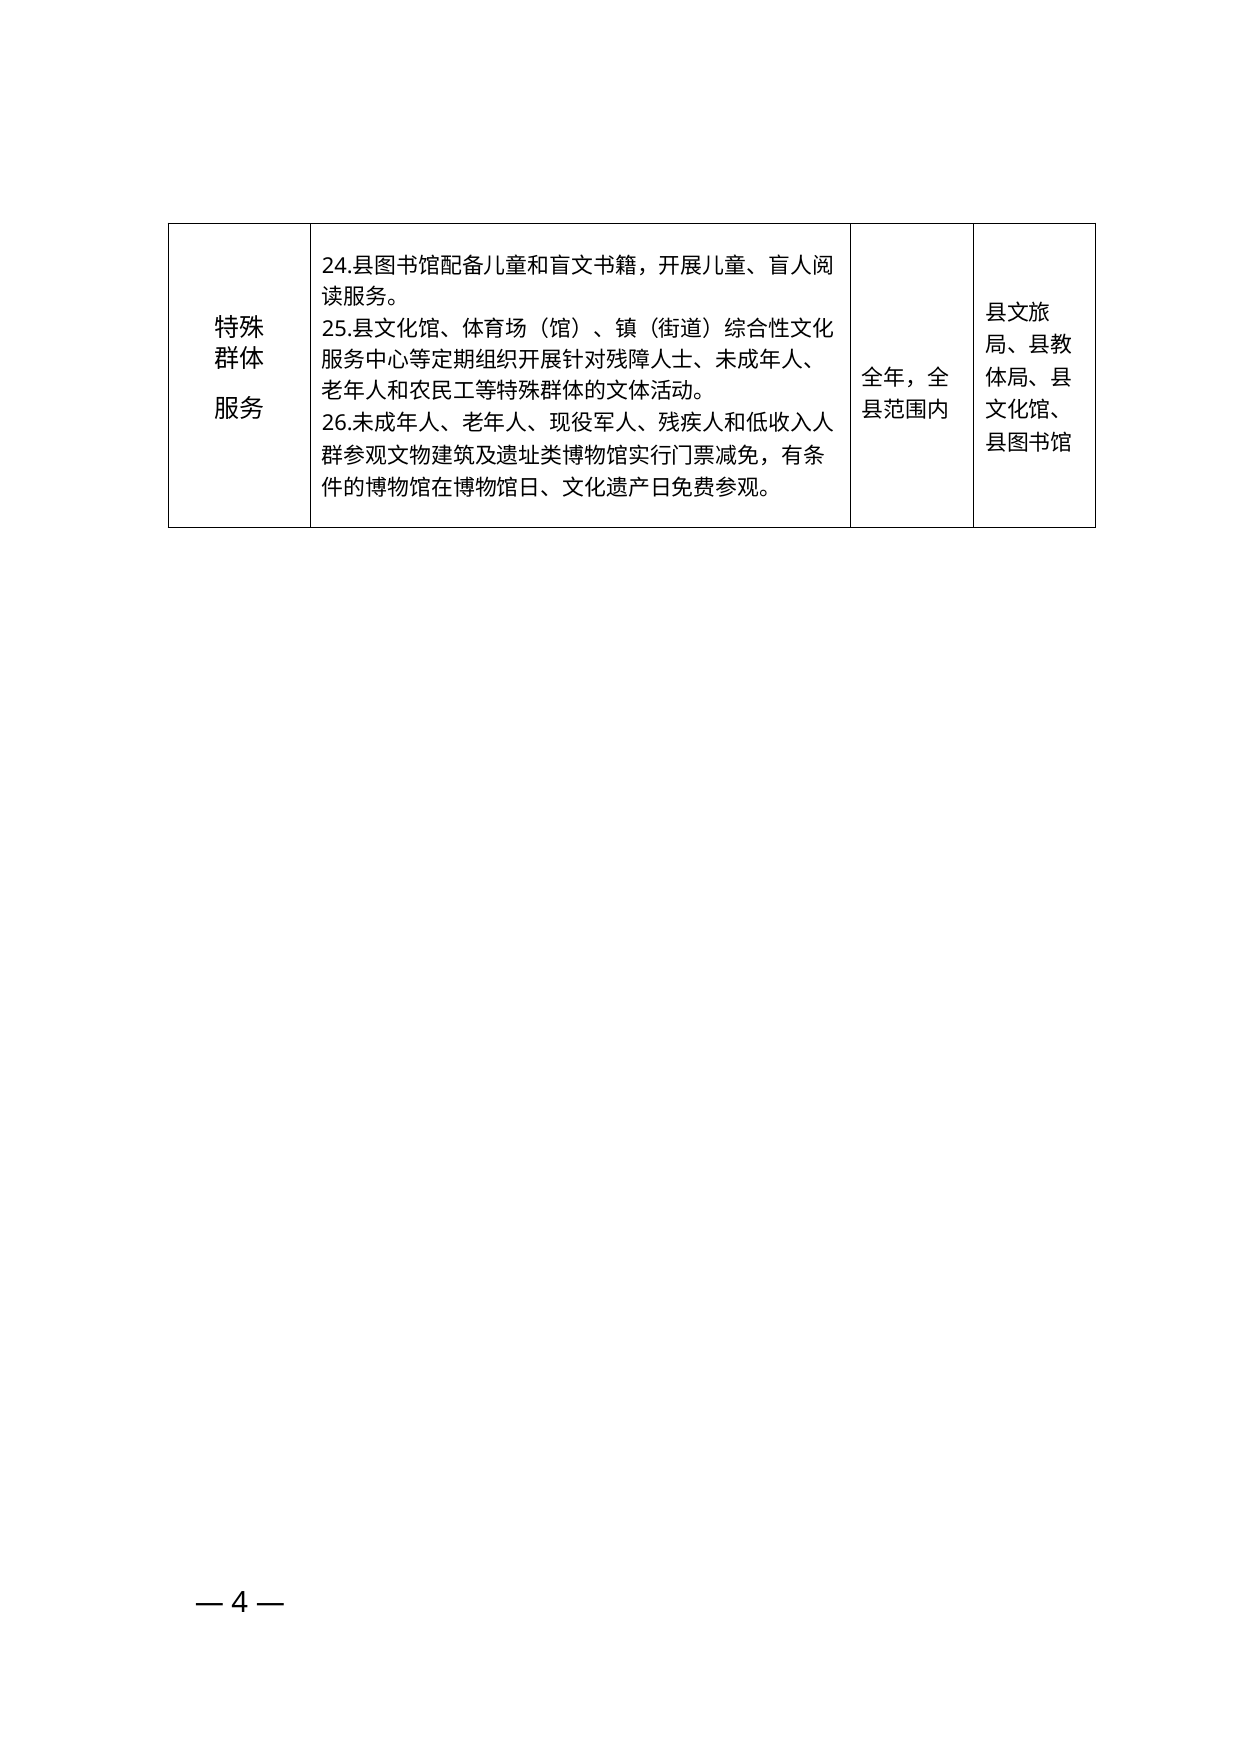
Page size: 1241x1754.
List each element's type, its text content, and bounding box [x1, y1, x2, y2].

table_cell 县文旅局、县教体局、县文化馆、县图书馆 [974, 224, 1095, 527]
table_cell 全年，全县范围内 [851, 224, 973, 527]
table_cell 24.县图书馆配备儿童和盲文书籍，开展儿童、盲人阅读服务。 25.县文化馆、体育场（馆）、镇（街道）综合性文化服务中心等定期组织开展针对残障人士、未成年人、老年人和农民工等特殊群体的文体活动。 26.未成年人、老年人、现役军人、残疾人和低收入人群参观文物建筑及遗址类博物馆实行门票减免，有条件的博物馆在博物馆日、文化遗产日免费参观。 [311, 224, 850, 527]
table_cell 特殊 群体 服务 [169, 224, 310, 527]
